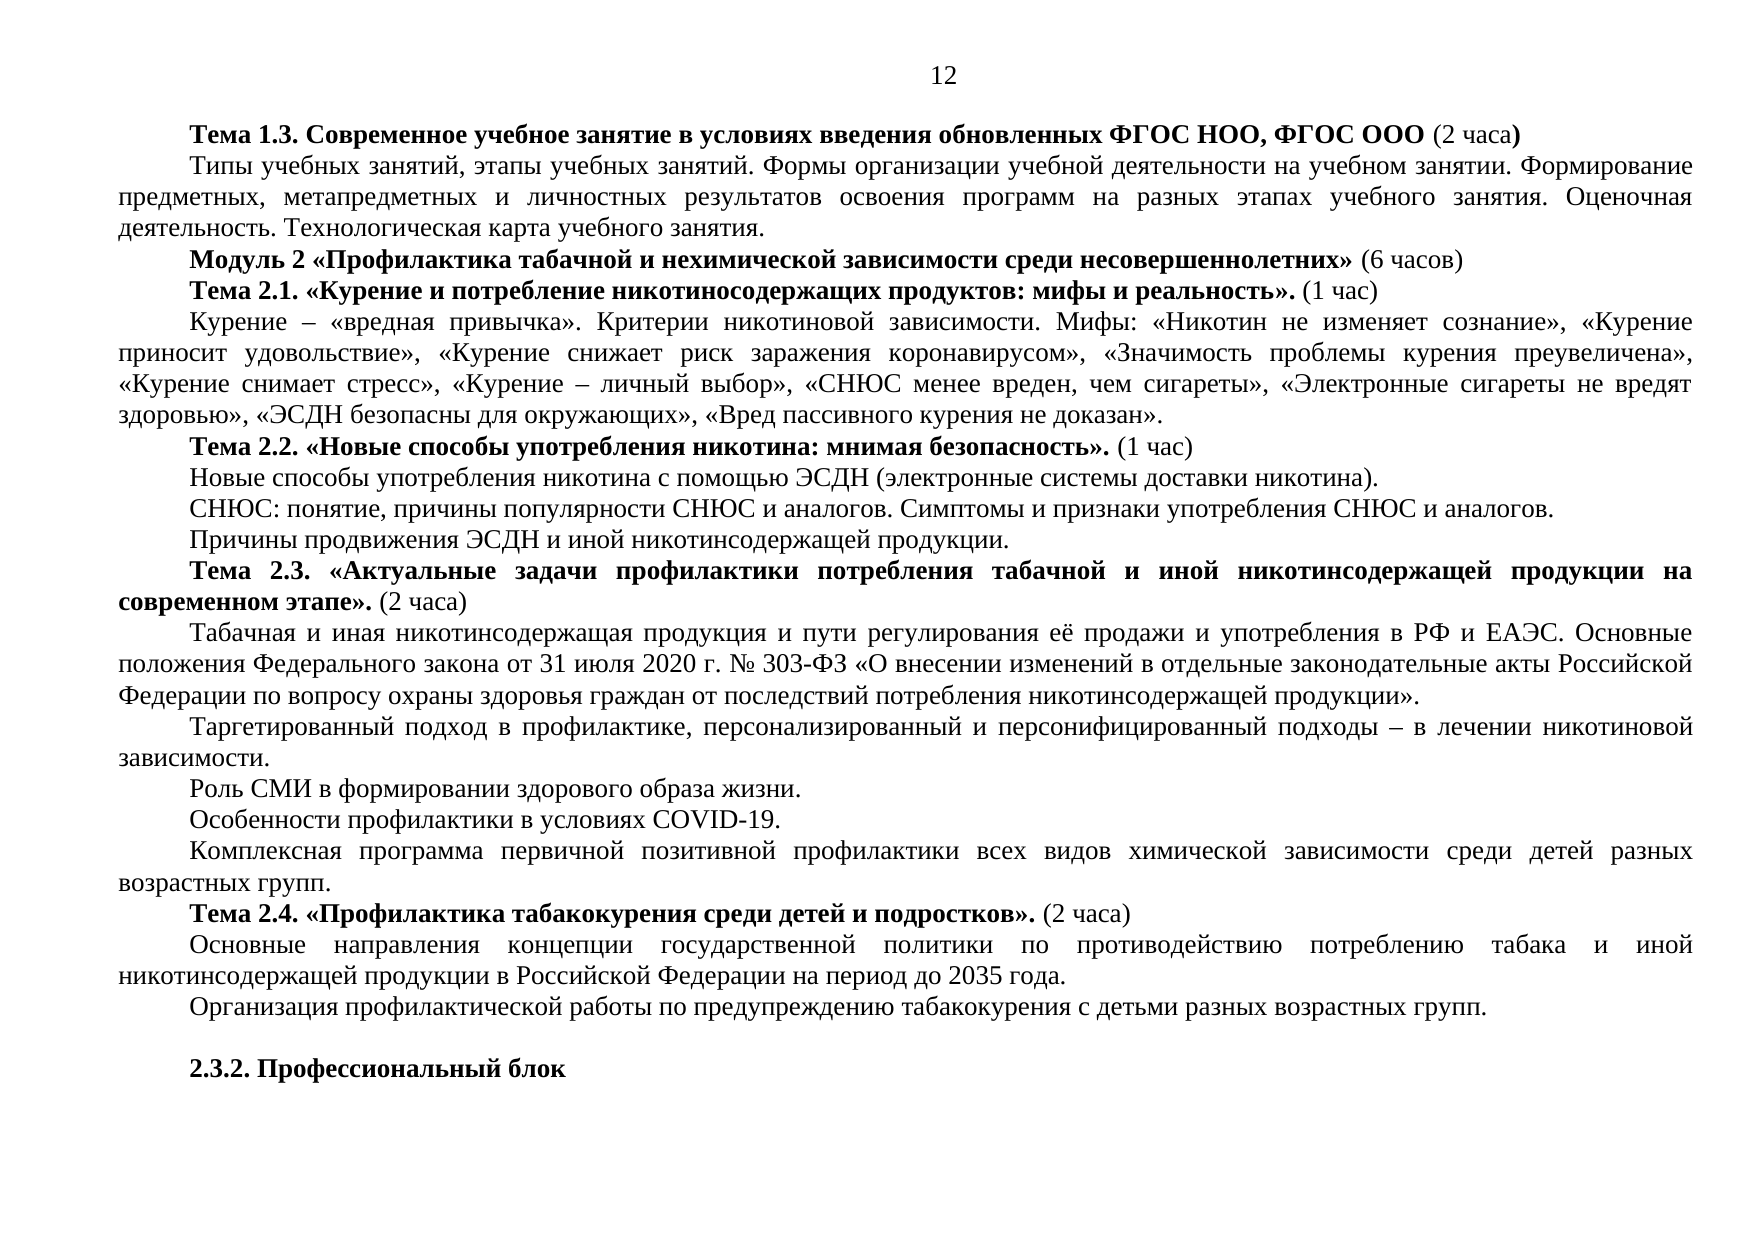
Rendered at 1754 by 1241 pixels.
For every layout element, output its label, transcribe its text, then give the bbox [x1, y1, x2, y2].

text Тема 2.2. «Новые способы употребления никотина: мнимая безопасность». (1 час) [118, 429, 1695, 461]
text Роль СМИ в формировании здорового образа жизни. [118, 772, 1695, 803]
text Тема 2.4. «Профилактика табакокурения среди детей и подростков». (2 часа) [118, 897, 1695, 928]
text Таргетированный подход в профилактике, персонализированный и персонифицированный подходы – в лечении никотиновой зависимости. [118, 710, 1695, 772]
text Организация профилактической работы по предупреждению табакокурения с детьми разных возрастных групп. [118, 990, 1695, 1021]
text Комплексная программа первичной позитивной профилактики всех видов химической зависимости среди детей разных возрастных групп. [118, 834, 1695, 897]
text Новые способы употребления никотина с помощью ЭСДН (электронные системы доставки никотина). [118, 461, 1695, 492]
text Тема 2.1. «Курение и потребление никотиносодержащих продуктов: мифы и реальность». (1 час) [118, 274, 1695, 305]
text Табачная и иная никотинсодержащая продукция и пути регулирования её продажи и употребления в РФ и ЕАЭС. Основные положения Федерального закона от 31 июля 2020 г. № 303-ФЗ «О внесении изменений в отдельные законодательные акты Российской Федерации по вопросу охраны здоровья граждан от последствий потребления никотинсодержащей продукции». [118, 616, 1695, 710]
text Модуль 2 «Профилактика табачной и нехимической зависимости среди несовершеннолетних» (6 часов) [118, 243, 1695, 274]
text Типы учебных занятий, этапы учебных занятий. Формы организации учебной деятельности на учебном занятии. Формирование предметных, метапредметных и личностных результатов освоения программ на разных этапах учебного занятия. Оценочная деятельность. Технологическая карта учебного занятия. [118, 149, 1695, 243]
text Особенности профилактики в условиях COVID-19. [118, 803, 1695, 834]
text Причины продвижения ЭСДН и иной никотинсодержащей продукции. [118, 523, 1695, 554]
text СНЮС: понятие, причины популярности СНЮС и аналогов. Симптомы и признаки употребления СНЮС и аналогов. [118, 492, 1695, 523]
text Основные направления концепции государственной политики по противодействию потреблению табака и иной никотинсодержащей продукции в Российской Федерации на период до 2035 года. [118, 928, 1695, 990]
text Курение – «вредная привычка». Критерии никотиновой зависимости. Мифы: «Никотин не изменяет сознание», «Курение приносит удовольствие», «Курение снижает риск заражения коронавирусом», «Значимость проблемы курения преувеличена», «Курение снимает стресс», «Курение – личный выбор», «СНЮС менее вреден, чем сигареты», «Электронные сигареты не вредят здоровью», «ЭСДН безопасны для окружающих», «Вред пассивного курения не доказан». [118, 305, 1695, 429]
text Тема 2.3. «Актуальные задачи профилактики потребления табачной и иной никотинсодержащей продукции на современном этапе». (2 часа) [118, 554, 1695, 616]
text 2.3.2. Профессиональный блок [118, 1052, 1695, 1084]
text Тема 1.3. Современное учебное занятие в условиях введения обновленных ФГОС НОО, ФГОС ООО (2 часа) [118, 118, 1695, 149]
